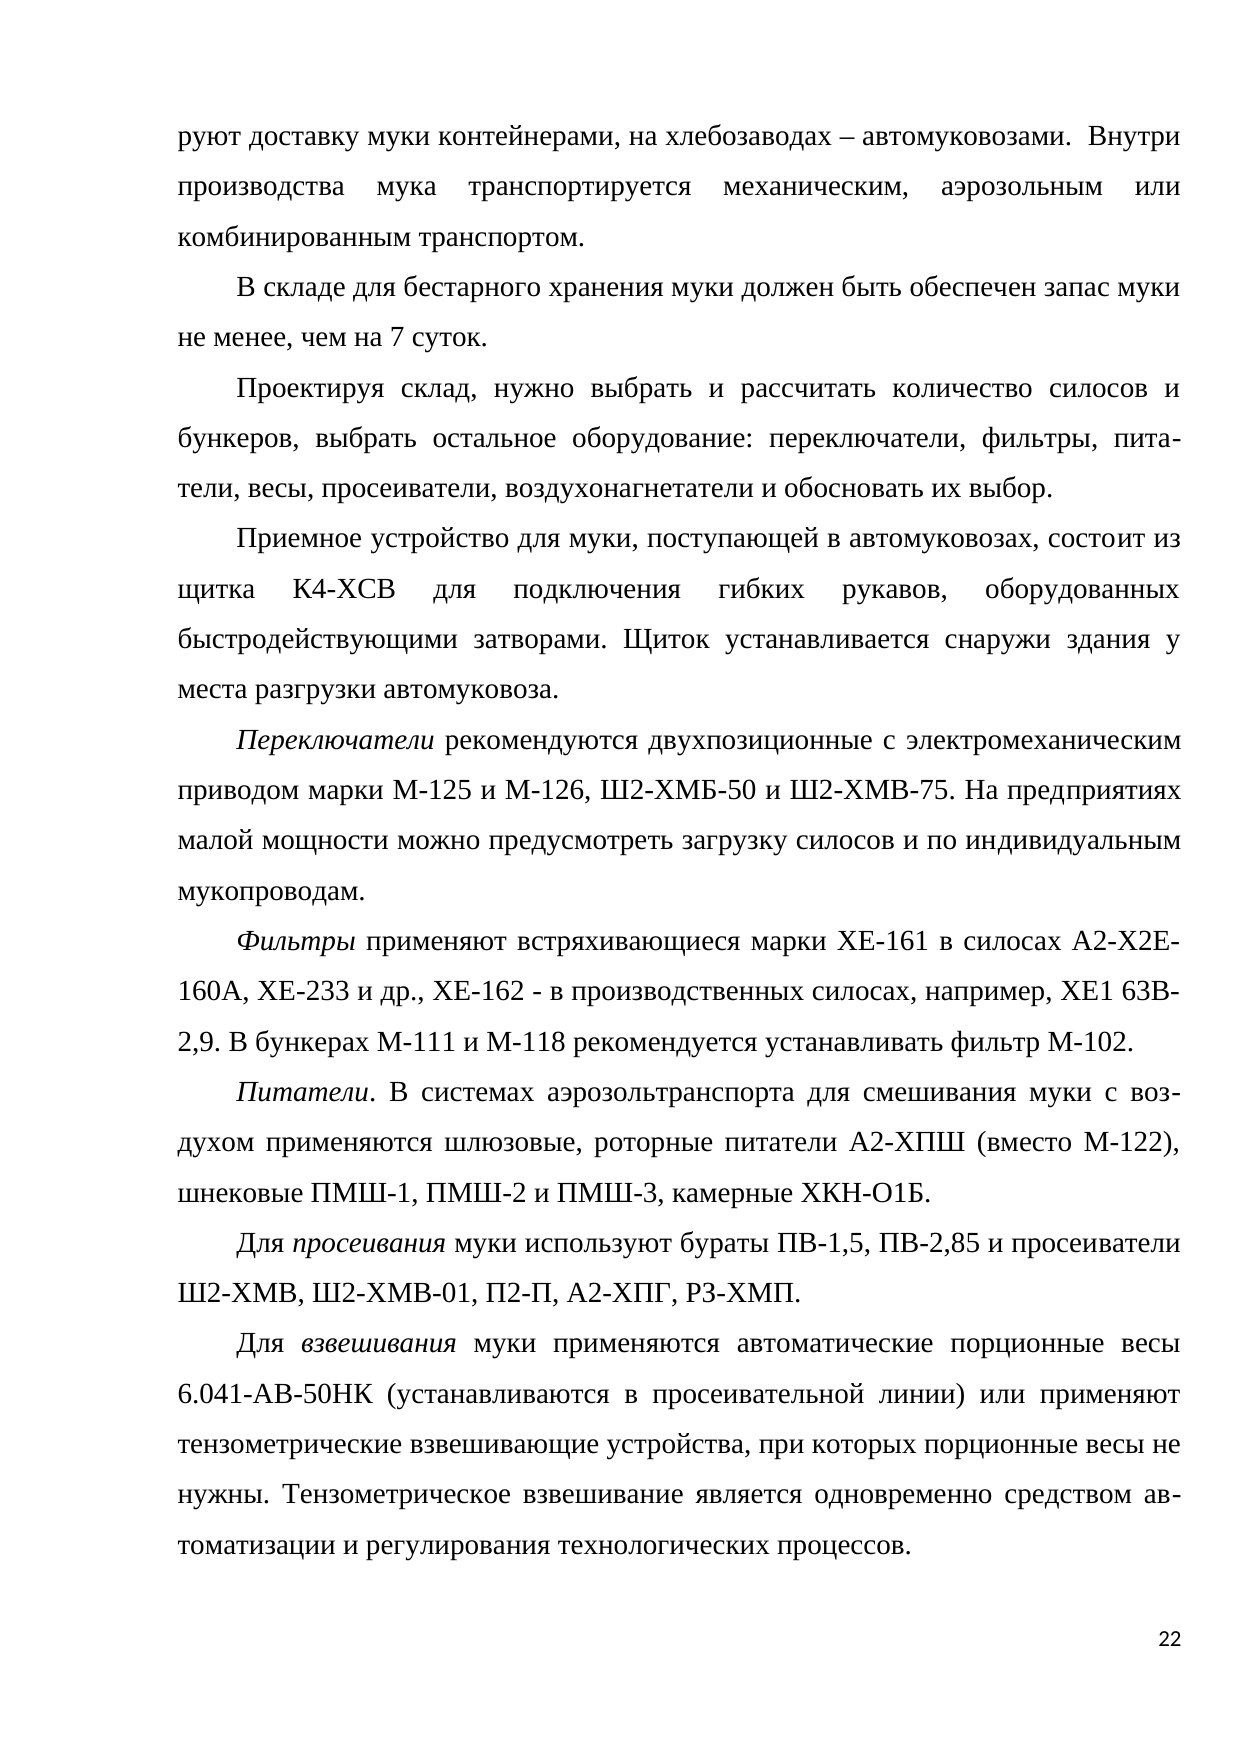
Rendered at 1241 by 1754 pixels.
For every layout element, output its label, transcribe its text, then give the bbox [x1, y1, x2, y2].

text Переключатели рекомендуются двухпозиционные с электромеханическим приводом марки М-125 и М-126, Ш2-ХМБ-50 и Ш2-ХМВ-75. На предприятиях малой мощности можно предусмотреть загрузку силосов и по индивидуальным мукопроводам. [177, 722, 1181, 906]
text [177, 118, 1181, 252]
text Питатели. В системах аэрозольтранспорта для смешивания муки с воздухом применяются шлюзовые, роторные питатели А2-ХПШ (вместо М-122), шнековые ПМШ-1, ПМШ-2 и ПМШ-3, камерные ХКН-О1Б. [177, 1074, 1181, 1208]
text Для просеивания муки используют бураты ПВ-1,5, ПВ-2,85 и просеиватели Ш2-ХМВ, Ш2-ХМВ-01, П2-П, А2-ХПГ, РЗ-ХМП. [177, 1225, 1181, 1309]
text Приемное устройство для муки, поступающей в автомуковозах, состоит из щитка К4-ХСВ для подключения гибких рукавов, оборудованных быстродействующими затворами. Щиток устанавливается снаружи здания у места разгрузки автомуковоза. [177, 521, 1181, 705]
text Для взвешивания муки применяются автоматические порционные весы 6.041-АВ-50НК (устанавливаются в просеивательной линии) или применяют тензометрические взвешивающие устройства, при которых порционные весы не нужны. Тензометрическое взвешивание является одновременно средством автоматизации и регулирования технологических процессов. [177, 1326, 1181, 1560]
text В складе для бестарного хранения муки должен быть обеспечен запас муки не менее, чем на 7 суток. [177, 269, 1181, 353]
text Фильтры применяют встряхивающиеся марки ХЕ-161 в силосах А2-Х2Е-160А, ХЕ-233 и др., ХЕ-162 - в производственных силосах, например, ХЕ1 63В-2,9. В бункерах М-111 и М-118 рекомендуется устанавливать фильтр М-102. [177, 923, 1181, 1057]
text Проектируя склад, нужно выбрать и рассчитать количество силосов и бункеров, выбрать остальное оборудование: переключатели, фильтры, питатели, весы, просеиватели, воздухонагнетатели и обосновать их выбор. [177, 370, 1181, 504]
